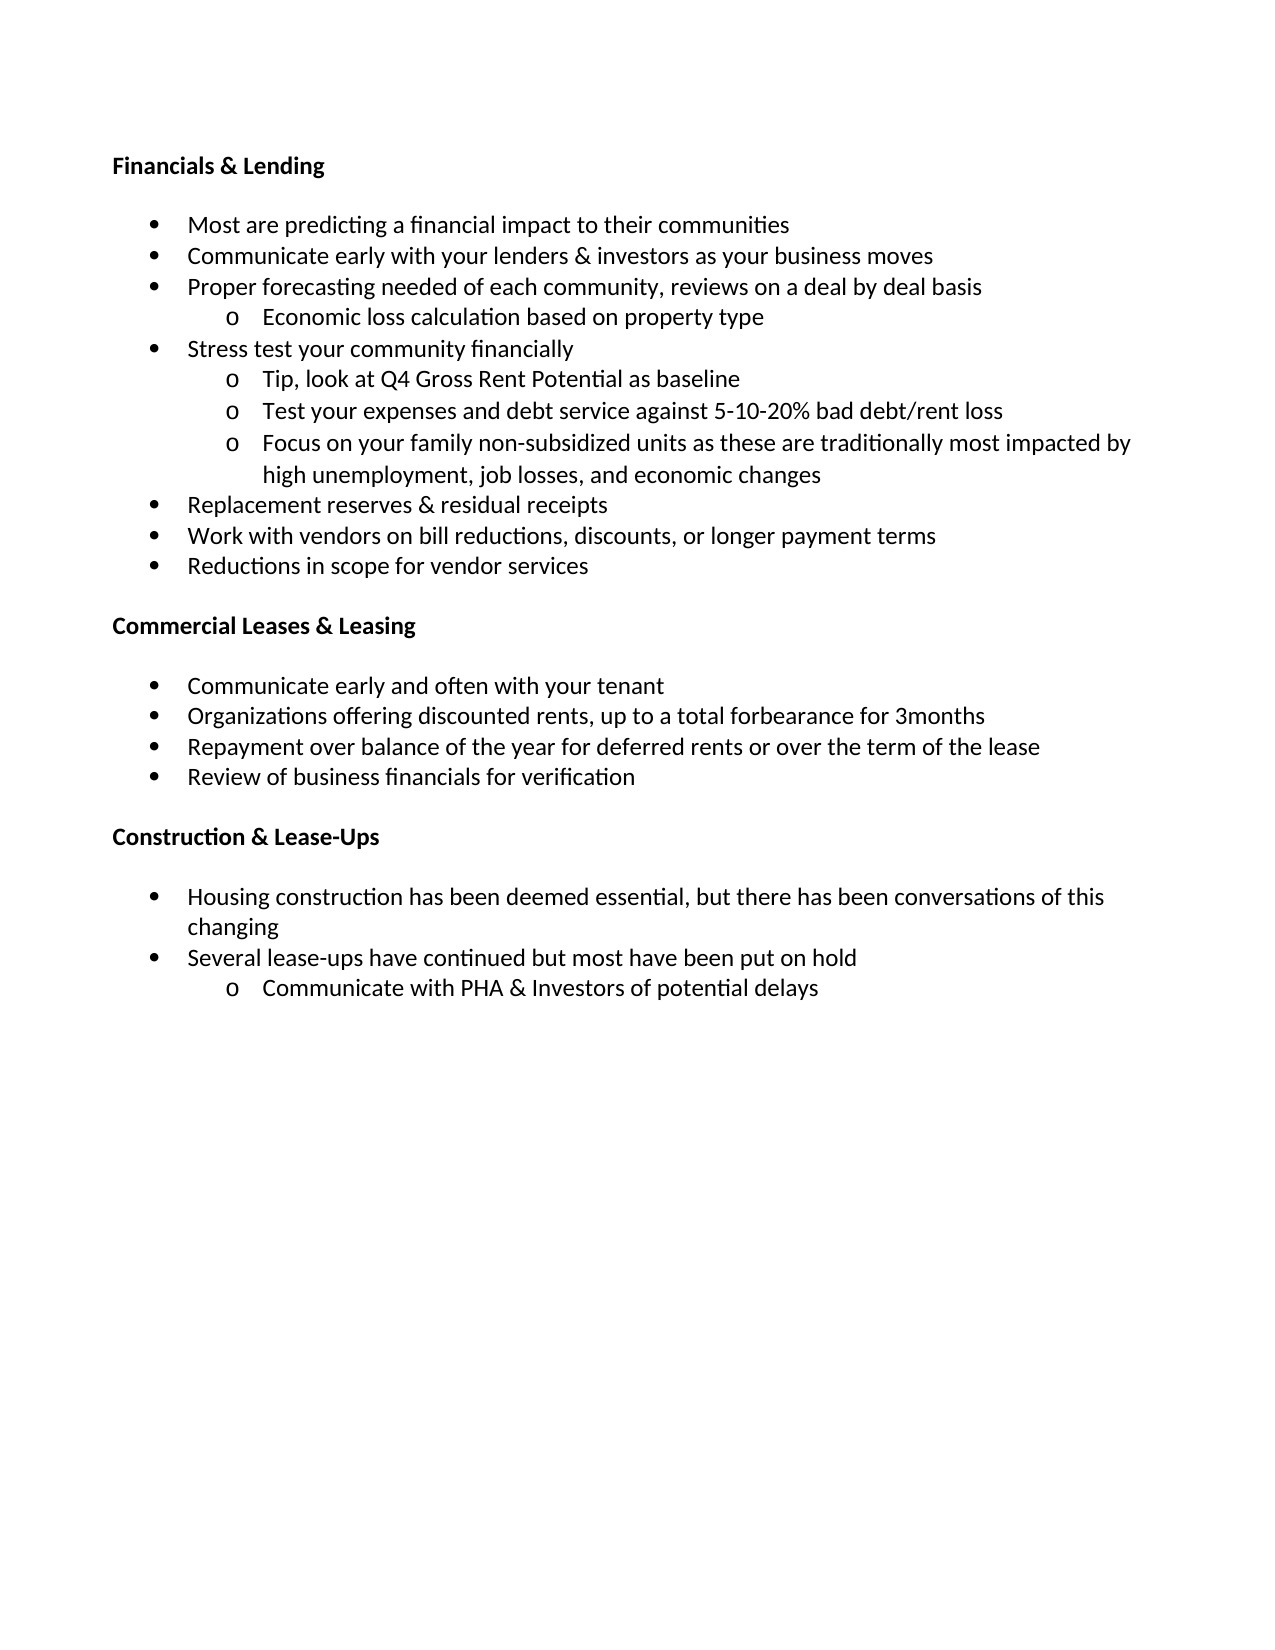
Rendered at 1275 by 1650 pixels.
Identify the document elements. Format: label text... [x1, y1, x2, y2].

list Economic loss calculation based on property type [225, 301, 1153, 333]
list Organizations offering discounted rents, up to a total forbearance for 3months [150, 700, 1153, 731]
text Financials & Lending [112, 150, 1153, 181]
list Replacement reserves & residual receipts [150, 489, 1153, 520]
list Proper forecasting needed of each community, reviews on a deal by deal basis [150, 271, 1153, 301]
list Focus on your family non-subsidized units as these are traditionally most impacted by high unemployment, job losses, and economic changes [225, 427, 1153, 489]
list Tip, look at Q4 Gross Rent Potential as baseline [225, 363, 1153, 395]
list Reductions in scope for vendor services [150, 550, 1153, 581]
list Repayment over balance of the year for deferred rents or over the term of the lease [150, 731, 1153, 761]
list Several lease-ups have continued but most have been put on hold [150, 942, 1153, 972]
list Communicate early and often with your tenant [150, 670, 1153, 700]
list Communicate with PHA & Investors of potential delays [225, 972, 1153, 1004]
list Work with vendors on bill reductions, discounts, or longer payment terms [150, 520, 1153, 550]
list Communicate early with your lenders & investors as your business moves [150, 240, 1153, 271]
list Housing construction has been deemed essential, but there has been conversations of this changing [150, 881, 1153, 942]
list Stress test your community financially [150, 333, 1153, 363]
text Commercial Leases & Leasing [112, 610, 1153, 641]
list Test your expenses and debt service against 5-10-20% bad debt/rent loss [225, 395, 1153, 427]
text Construction & Lease-Ups [112, 821, 1153, 852]
list Most are predicting a financial impact to their communities [150, 210, 1153, 240]
list Review of business financials for verification [150, 761, 1153, 792]
